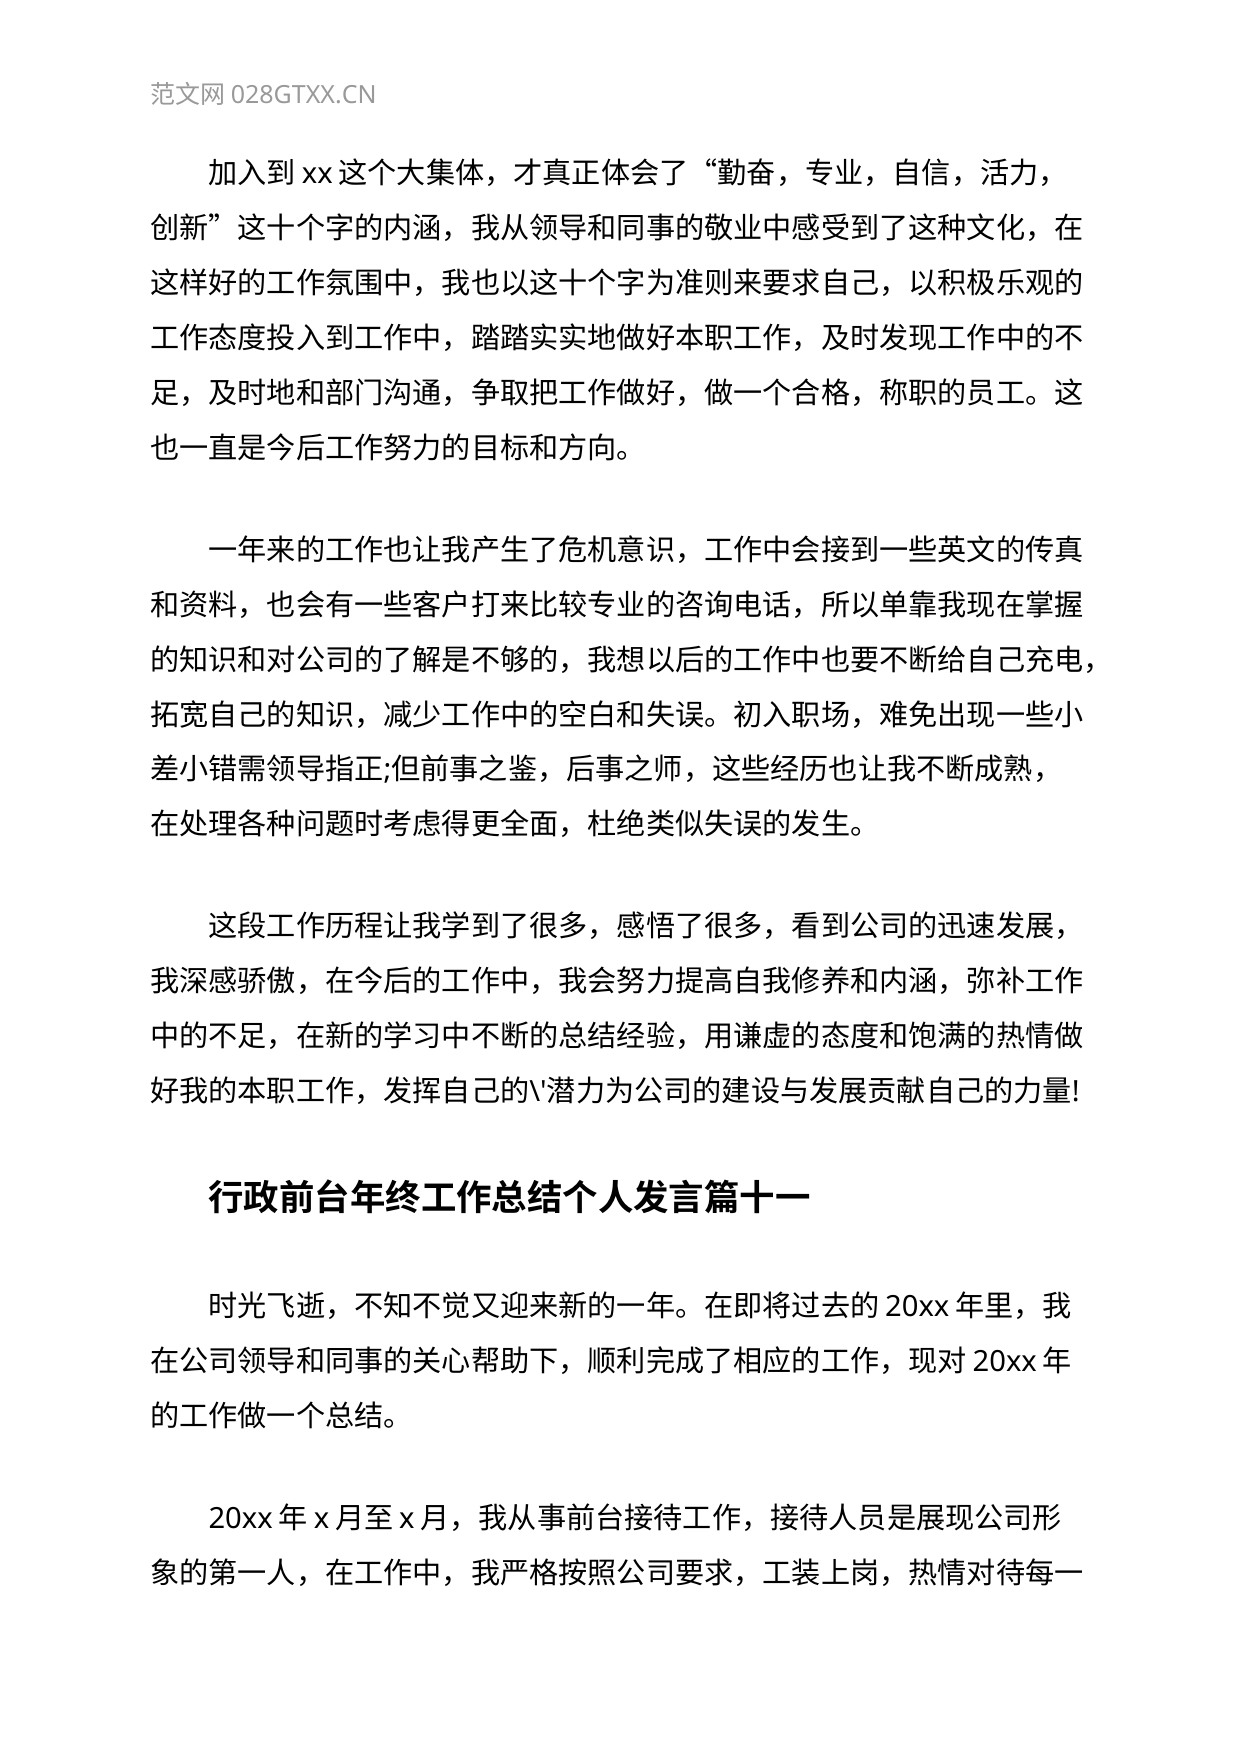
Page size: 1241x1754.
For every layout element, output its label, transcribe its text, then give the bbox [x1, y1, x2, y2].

text 行政前台年终工作总结个人发言篇十一 [150, 1169, 1090, 1221]
text 时光飞逝，不知不觉又迎来新的一年。在即将过去的20xx年里，我在公司领导和同事的关心帮助下，顺利完成了相应的工作，现对20xx年的工作做一个总结。 [150, 1283, 1090, 1435]
text 加入到xx这个大集体，才真正体会了“勤奋，专业，自信，活力，创新”这十个字的内涵，我从领导和同事的敬业中感受到了这种文化，在这样好的工作氛围中，我也以这十个字为准则来要求自己，以积极乐观的工作态度投入到工作中，踏踏实实地做好本职工作，及时发现工作中的不足，及时地和部门沟通，争取把工作做好，做一个合格，称职的员工。这也一直是今后工作努力的目标和方向。 [150, 150, 1090, 467]
text 一年来的工作也让我产生了危机意识，工作中会接到一些英文的传真和资料，也会有一些客户打来比较专业的咨询电话，所以单靠我现在掌握的知识和对公司的了解是不够的，我想以后的工作中也要不断给自己充电，拓宽自己的知识，减少工作中的空白和失误。初入职场，难免出现一些小差小错需领导指正;但前事之鉴，后事之师，这些经历也让我不断成熟，在处理各种问题时考虑得更全面，杜绝类似失误的发生。 [150, 526, 1090, 843]
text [150, 1494, 1090, 1592]
text 这段工作历程让我学到了很多，感悟了很多，看到公司的迅速发展，我深感骄傲，在今后的工作中，我会努力提高自我修养和内涵，弥补工作中的不足，在新的学习中不断的总结经验，用谦虚的态度和饱满的热情做好我的本职工作，发挥自己的\'潜力为公司的建设与发展贡献自己的力量! [150, 903, 1090, 1110]
